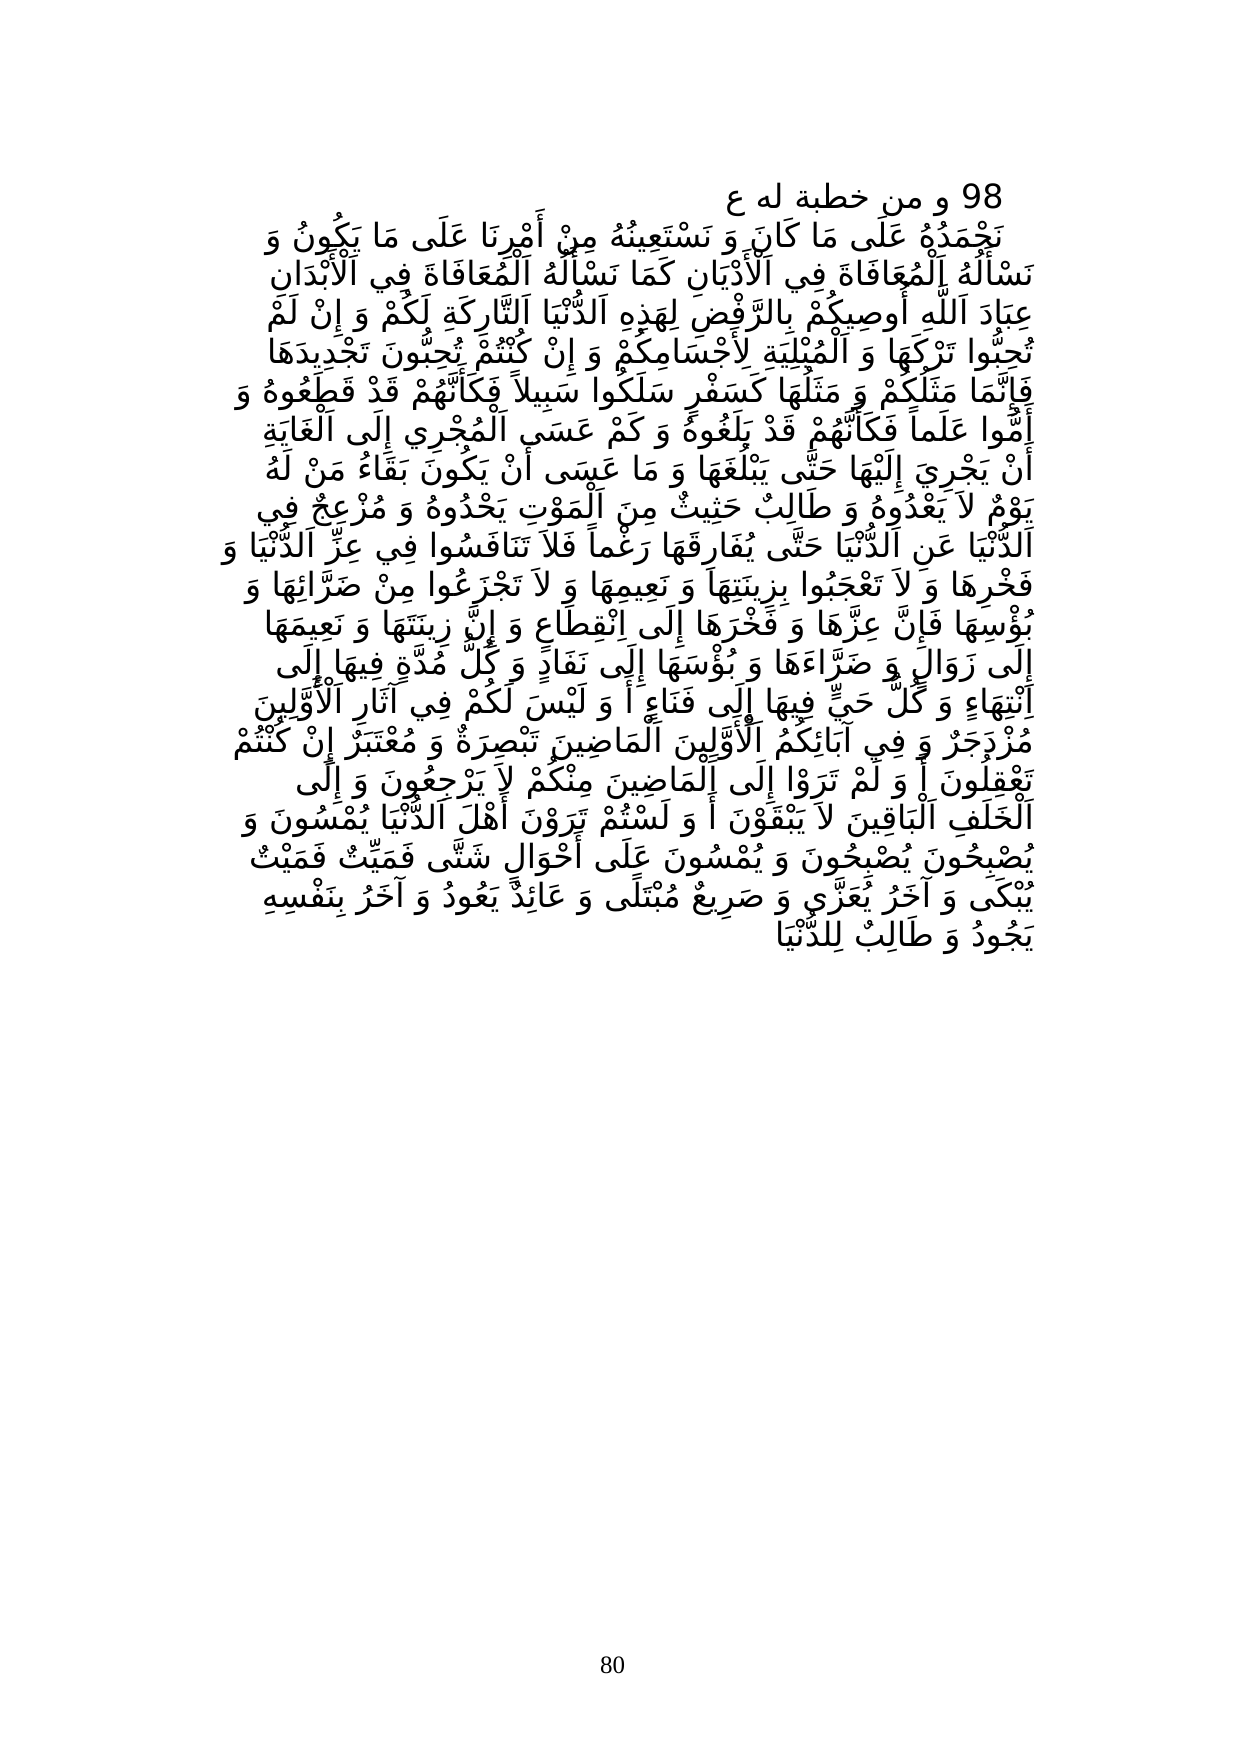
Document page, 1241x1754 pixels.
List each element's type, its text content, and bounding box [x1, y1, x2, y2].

text 98 و من خطبة له ع [222, 177, 1033, 216]
text نَحْمَدُهُ عَلَى مَا كَانَ وَ نَسْتَعِينُهُ مِنْ أَمْرِنَا عَلَى مَا يَكُونُ وَ نَسْأَلُهُ اَلْمُعَافَاةَ فِي اَلْأَدْيَانِ كَمَا نَسْأَلُهُ اَلْمُعَافَاةَ فِي اَلْأَبْدَانِ عِبَادَ اَللَّهِ أُوصِيكُمْ بِالرَّفْضِ لِهَذِهِ اَلدُّنْيَا اَلتَّارِكَةِ لَكُمْ وَ إِنْ لَمْ تُحِبُّوا تَرْكَهَا وَ اَلْمُبْلِيَةِ لِأَجْسَامِكُمْ وَ إِنْ كُنْتُمْ تُحِبُّونَ تَجْدِيدَهَا فَإِنَّمَا مَثَلُكُمْ وَ مَثَلُهَا كَسَفْرٍ سَلَكُوا سَبِيلاً فَكَأَنَّهُمْ قَدْ قَطَعُوهُ وَ أَمُّوا عَلَماً فَكَأَنَّهُمْ قَدْ بَلَغُوهُ وَ كَمْ عَسَى اَلْمُجْرِي إِلَى اَلْغَايَةِ أَنْ يَجْرِيَ إِلَيْهَا حَتَّى يَبْلُغَهَا وَ مَا عَسَى أَنْ يَكُونَ بَقَاءُ مَنْ لَهُ يَوْمٌ لاَ يَعْدُوهُ وَ طَالِبٌ حَثِيثٌ مِنَ اَلْمَوْتِ يَحْدُوهُ وَ مُزْعِجٌ فِي اَلدُّنْيَا عَنِ اَلدُّنْيَا حَتَّى يُفَارِقَهَا رَغْماً فَلاَ تَنَافَسُوا فِي عِزِّ اَلدُّنْيَا وَ فَخْرِهَا وَ لاَ تَعْجَبُوا بِزِينَتِهَا وَ نَعِيمِهَا وَ لاَ تَجْزَعُوا مِنْ ضَرَّائِهَا وَ بُؤْسِهَا فَإِنَّ عِزَّهَا وَ فَخْرَهَا إِلَى اِنْقِطَاعٍ وَ إِنَّ زِينَتَهَا وَ نَعِيمَهَا إِلَى زَوَالٍ وَ ضَرَّاءَهَا وَ بُؤْسَهَا إِلَى نَفَادٍ وَ كُلُّ مُدَّةٍ فِيهَا إِلَى اِنْتِهَاءٍ وَ كُلُّ حَيٍّ فِيهَا إِلَى فَنَاءٍ أَ وَ لَيْسَ لَكُمْ فِي آثَارِ اَلْأَوَّلِينَ مُزْدَجَرٌ وَ فِي آبَائِكُمُ اَلْأَوَّلِينَ اَلْمَاضِينَ تَبْصِرَةٌ وَ مُعْتَبَرٌ إِنْ كُنْتُمْ تَعْقِلُونَ أَ وَ لَمْ تَرَوْا إِلَى اَلْمَاضِينَ مِنْكُمْ لاَ يَرْجِعُونَ وَ إِلَى اَلْخَلَفِ اَلْبَاقِينَ لاَ يَبْقَوْنَ أَ وَ لَسْتُمْ تَرَوْنَ أَهْلَ اَلدُّنْيَا يُمْسُونَ وَ يُصْبِحُونَ يُصْبِحُونَ وَ يُمْسُونَ عَلَى أَحْوَالٍ شَتَّى فَمَيِّتٌ فَمَيْتٌ يُبْكَى وَ آخَرُ يُعَزَّى وَ صَرِيعٌ مُبْتَلًى وَ عَائِدٌ يَعُودُ وَ آخَرُ بِنَفْسِهِ يَجُودُ وَ طَالِبٌ لِلدُّنْيَا [222, 216, 1033, 954]
